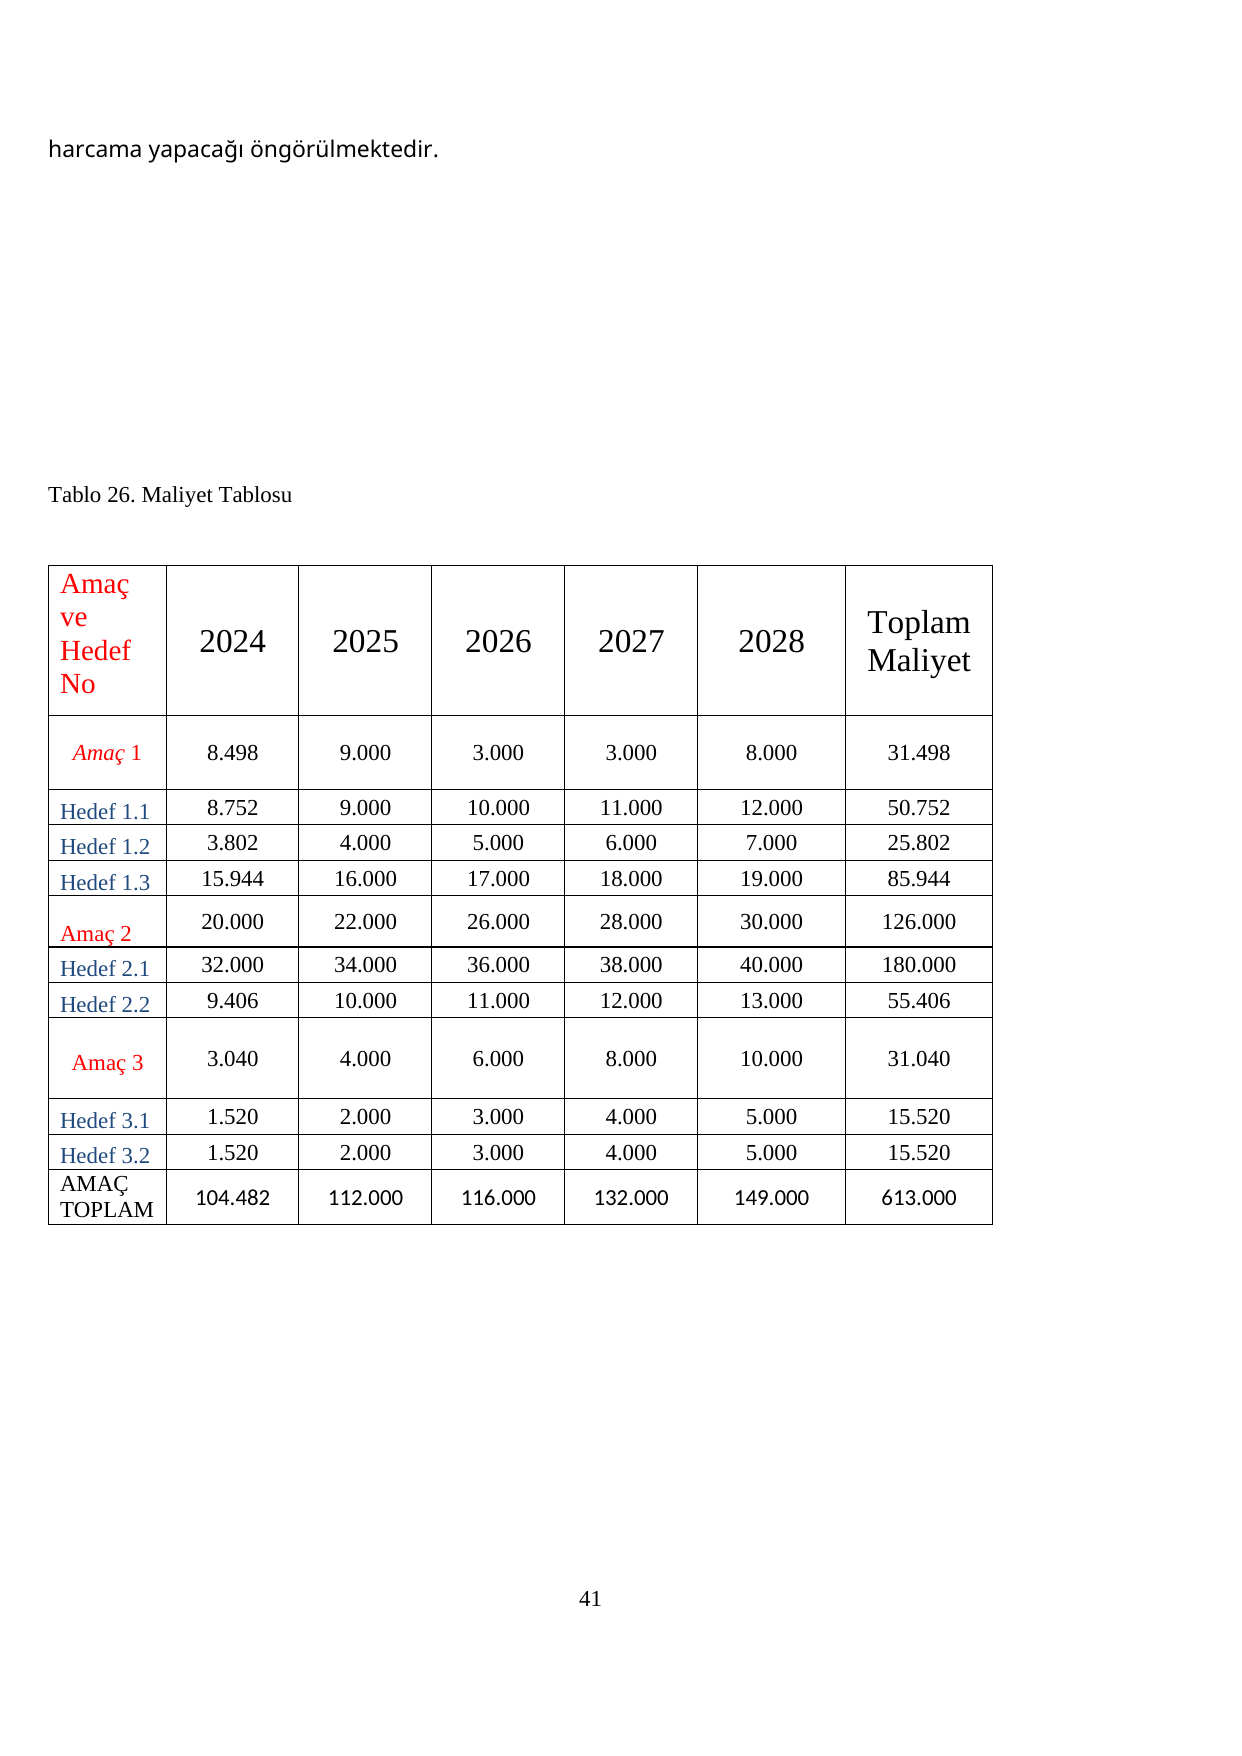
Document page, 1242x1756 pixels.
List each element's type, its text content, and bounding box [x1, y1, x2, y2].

table_cell 22.000 [299, 896, 431, 946]
table_cell 10.000 [299, 983, 431, 1017]
table_cell 25.802 [846, 825, 992, 860]
table_cell 9.000 [299, 716, 431, 789]
table_cell Hedef 2.1 [49, 948, 166, 982]
table_cell 4.000 [565, 1099, 697, 1134]
table_cell 5.000 [432, 825, 564, 860]
table_cell 1.520 [167, 1099, 298, 1134]
table_cell 30.000 [698, 896, 845, 946]
table_cell 15.944 [167, 861, 298, 895]
table_cell 26.000 [432, 896, 564, 946]
table_cell 6.000 [432, 1018, 564, 1098]
table_cell Hedef 2.2 [49, 983, 166, 1017]
table_cell 10.000 [698, 1018, 845, 1098]
table_cell 28.000 [565, 896, 697, 946]
table_cell 38.000 [565, 948, 697, 982]
table_header Amaç ve Hedef No [49, 566, 166, 715]
table_cell 126.000 [846, 896, 992, 946]
table_cell 15.520 [846, 1135, 992, 1169]
table_cell 116.000 [432, 1170, 564, 1224]
table_header Toplam Maliyet [846, 566, 992, 715]
table_cell 3.802 [167, 825, 298, 860]
table_header 2026 [432, 566, 564, 715]
table_cell 11.000 [432, 983, 564, 1017]
table_cell 149.000 [698, 1170, 845, 1224]
table_cell 132.000 [565, 1170, 697, 1224]
table_cell 10.000 [432, 790, 564, 824]
table_cell 5.000 [698, 1099, 845, 1134]
table_cell 4.000 [299, 825, 431, 860]
table_cell 7.000 [698, 825, 845, 860]
table_cell Amaç 1 [49, 716, 166, 789]
table_cell 8.498 [167, 716, 298, 789]
table_cell 2.000 [299, 1135, 431, 1169]
table_cell 15.520 [846, 1099, 992, 1134]
table_cell 5.000 [698, 1135, 845, 1169]
table_cell 31.040 [846, 1018, 992, 1098]
table_header 2028 [698, 566, 845, 715]
table_cell 8.752 [167, 790, 298, 824]
table_cell 17.000 [432, 861, 564, 895]
table_cell 3.040 [167, 1018, 298, 1098]
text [48, 133, 1096, 164]
table_cell 112.000 [299, 1170, 431, 1224]
table_cell Hedef 1.2 [49, 825, 166, 860]
table_cell 50.752 [846, 790, 992, 824]
table_cell 40.000 [698, 948, 845, 982]
table_cell 8.000 [565, 1018, 697, 1098]
table_cell 3.000 [432, 716, 564, 789]
table_cell 16.000 [299, 861, 431, 895]
table_cell 9.406 [167, 983, 298, 1017]
table_cell Hedef 1.1 [49, 790, 166, 824]
table_cell 2.000 [299, 1099, 431, 1134]
table_cell 31.498 [846, 716, 992, 789]
table_cell 32.000 [167, 948, 298, 982]
table_cell 3.000 [432, 1135, 564, 1169]
table_cell 20.000 [167, 896, 298, 946]
table_cell 55.406 [846, 983, 992, 1017]
table_cell Amaç 2 [49, 896, 166, 946]
table_cell 85.944 [846, 861, 992, 895]
table_cell Hedef 3.1 [49, 1099, 166, 1134]
table_cell 180.000 [846, 948, 992, 982]
table_cell Amaç 3 [49, 1018, 166, 1098]
table_cell 12.000 [565, 983, 697, 1017]
text Tablo 26. Maliyet Tablosu [48, 481, 1226, 507]
table_header 2027 [565, 566, 697, 715]
table_cell 19.000 [698, 861, 845, 895]
table_cell Hedef 3.2 [49, 1135, 166, 1169]
table_cell 4.000 [565, 1135, 697, 1169]
table_cell 18.000 [565, 861, 697, 895]
table_cell 12.000 [698, 790, 845, 824]
table_cell 3.000 [432, 1099, 564, 1134]
table_header 2024 [167, 566, 298, 715]
table_cell 36.000 [432, 948, 564, 982]
table_cell Hedef 1.3 [49, 861, 166, 895]
table_cell 8.000 [698, 716, 845, 789]
table_cell 13.000 [698, 983, 845, 1017]
table_header 2025 [299, 566, 431, 715]
table_cell 4.000 [299, 1018, 431, 1098]
table_cell 34.000 [299, 948, 431, 982]
table_cell 9.000 [299, 790, 431, 824]
table_cell AMAÇ TOPLAM [49, 1170, 166, 1224]
table_cell 104.482 [167, 1170, 298, 1224]
table_cell 613.000 [846, 1170, 992, 1224]
table_cell 1.520 [167, 1135, 298, 1169]
table_cell 6.000 [565, 825, 697, 860]
table_cell 3.000 [565, 716, 697, 789]
table_cell 11.000 [565, 790, 697, 824]
